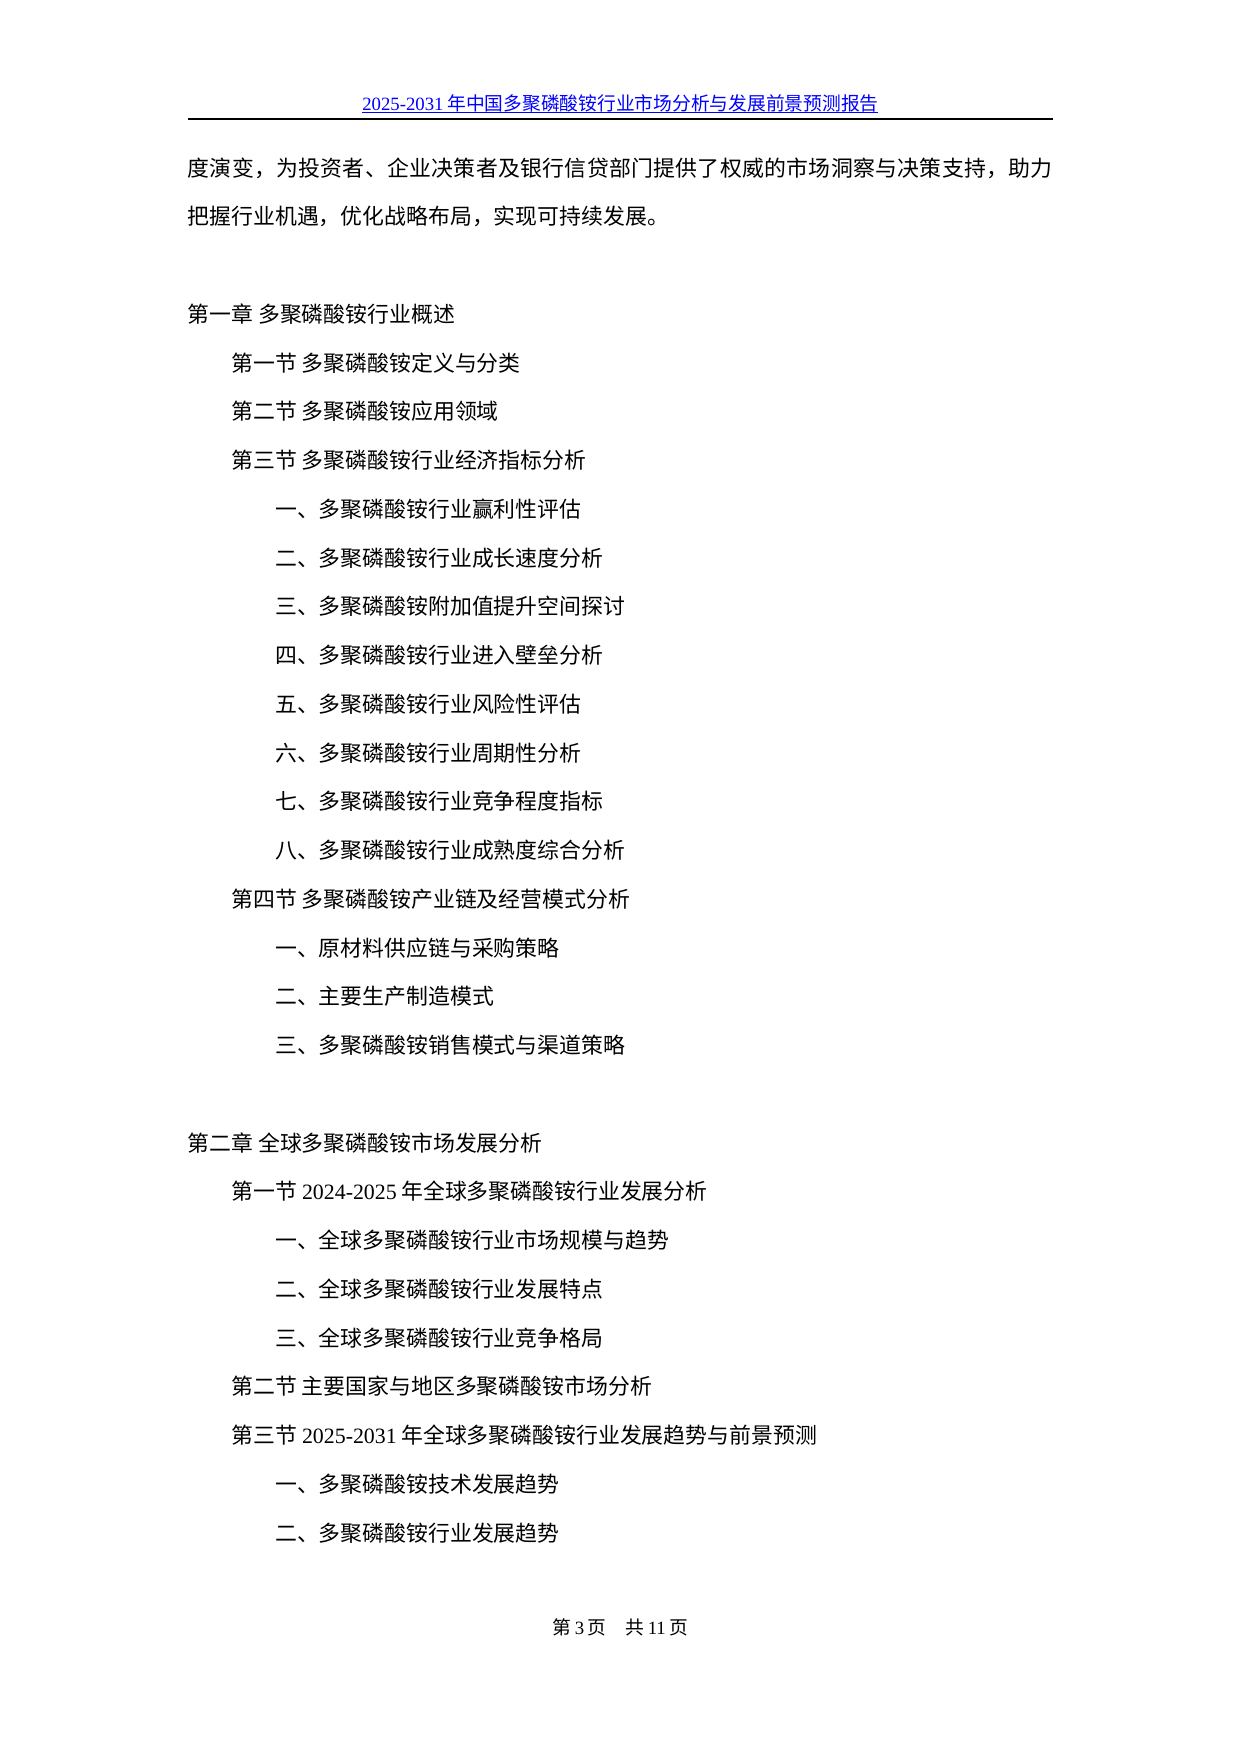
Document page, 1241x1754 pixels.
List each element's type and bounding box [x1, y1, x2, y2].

text [187, 150, 1053, 1548]
